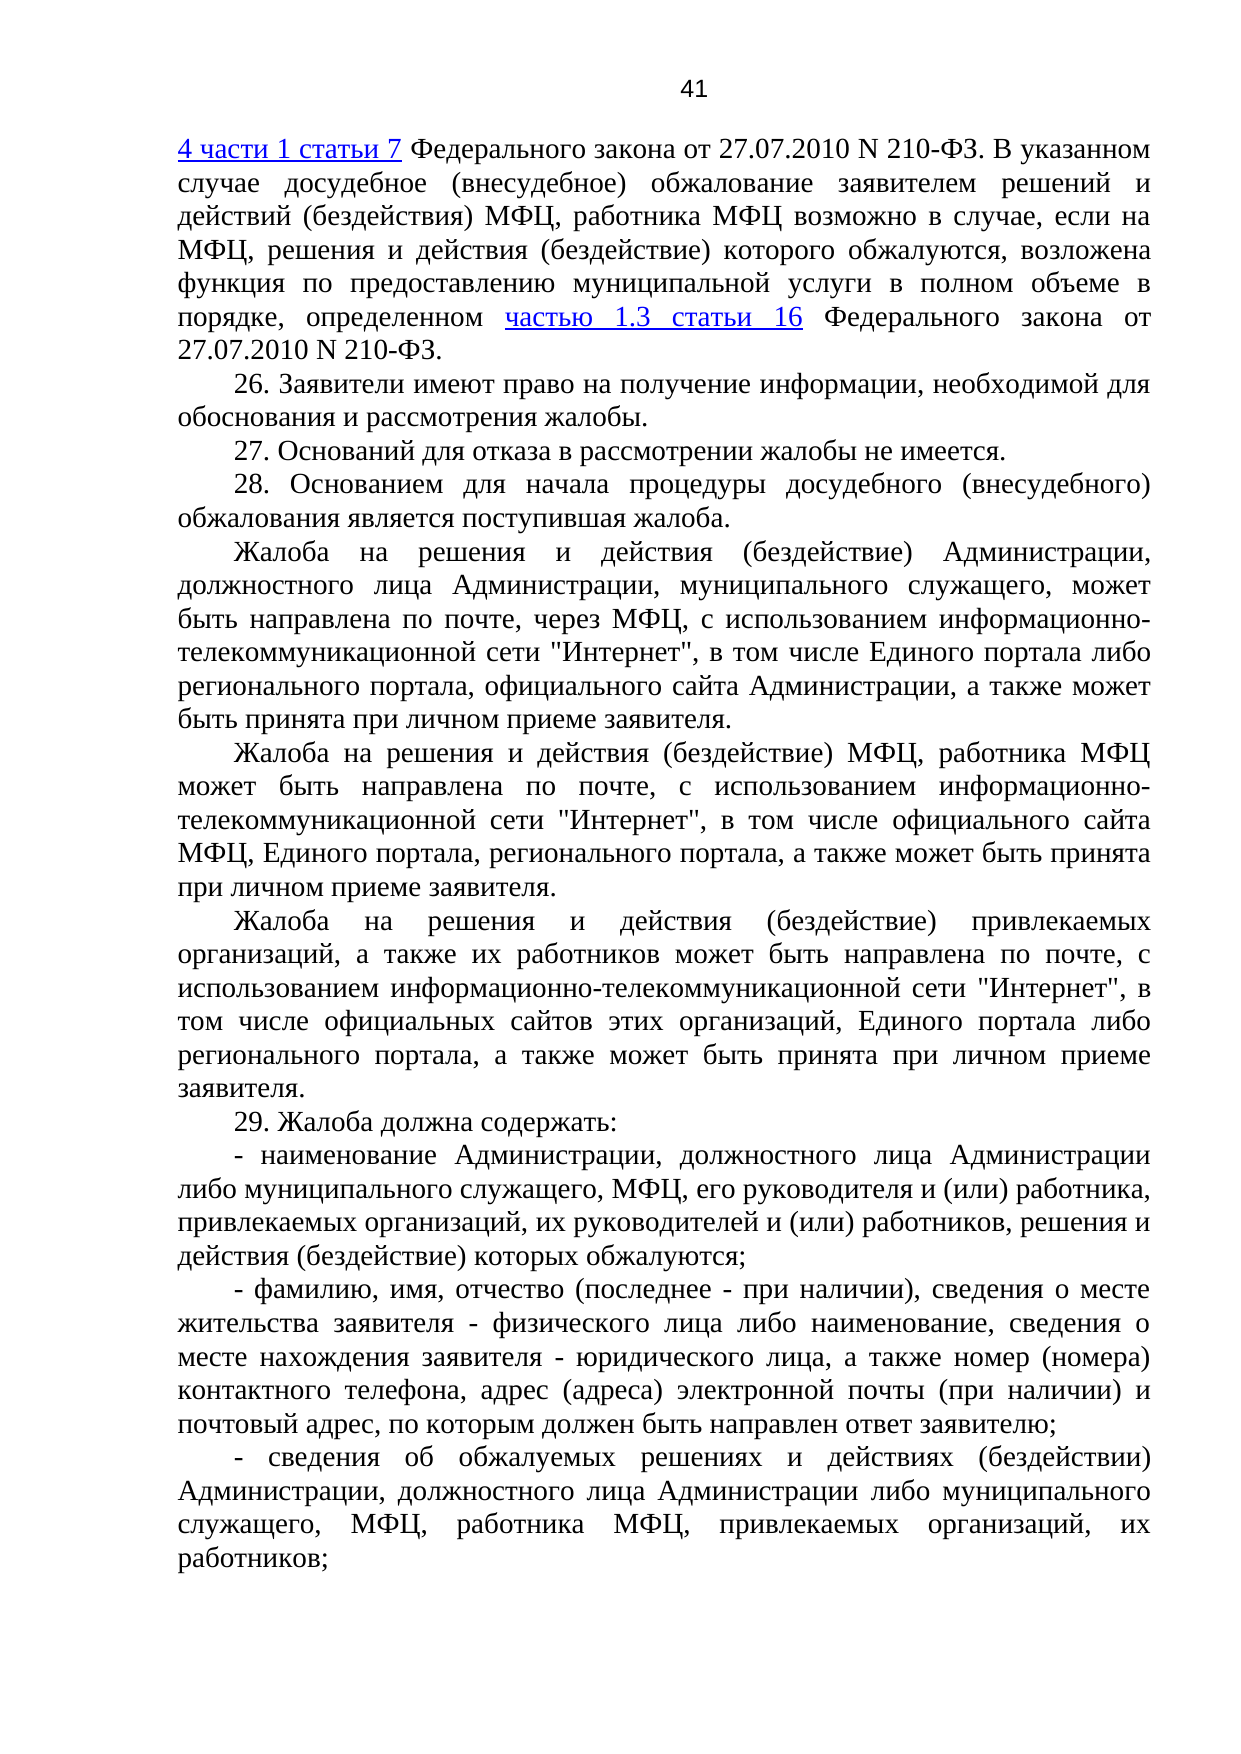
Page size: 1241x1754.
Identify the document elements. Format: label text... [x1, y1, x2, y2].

text Жалоба на решения и действия (бездействие) привлекаемых организаций, а также их работников может быть направлена по почте, с использованием информационно-телекоммуникационной сети "Интернет", в том числе официальных сайтов этих организаций, Единого портала либо регионального портала, а также может быть принята при личном приеме заявителя. [177, 903, 1152, 1104]
text Жалоба на решения и действия (бездействие) МФЦ, работника МФЦ может быть направлена по почте, с использованием информационно-телекоммуникационной сети "Интернет", в том числе официального сайта МФЦ, Единого портала, регионального портала, а также может быть принята при личном приеме заявителя. [177, 735, 1152, 903]
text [177, 131, 1152, 366]
text - фамилию, имя, отчество (последнее - при наличии), сведения о месте жительства заявителя - физического лица либо наименование, сведения о месте нахождения заявителя - юридического лица, а также номер (номера) контактного телефона, адрес (адреса) электронной почты (при наличии) и почтовый адрес, по которым должен быть направлен ответ заявителю; [177, 1272, 1152, 1439]
text - сведения об обжалуемых решениях и действиях (бездействии) Администрации, должностного лица Администрации либо муниципального служащего, МФЦ, работника МФЦ, привлекаемых организаций, их работников; [177, 1439, 1152, 1573]
text 26. Заявители имеют право на получение информации, необходимой для обоснования и рассмотрения жалобы. [177, 366, 1152, 433]
text 28. Основанием для начала процедуры досудебного (внесудебного) обжалования является поступившая жалоба. [177, 467, 1152, 534]
text 27. Оснований для отказа в рассмотрении жалобы не имеется. [177, 433, 1152, 467]
text 29. Жалоба должна содержать: [177, 1104, 1152, 1137]
text Жалоба на решения и действия (бездействие) Администрации, должностного лица Администрации, муниципального служащего, может быть направлена по почте, через МФЦ, с использованием информационно-телекоммуникационной сети "Интернет", в том числе Единого портала либо регионального портала, официального сайта Администрации, а также может быть принята при личном приеме заявителя. [177, 534, 1152, 735]
text - наименование Администрации, должностного лица Администрации либо муниципального служащего, МФЦ, его руководителя и (или) работника, привлекаемых организаций, их руководителей и (или) работников, решения и действия (бездействие) которых обжалуются; [177, 1137, 1152, 1272]
